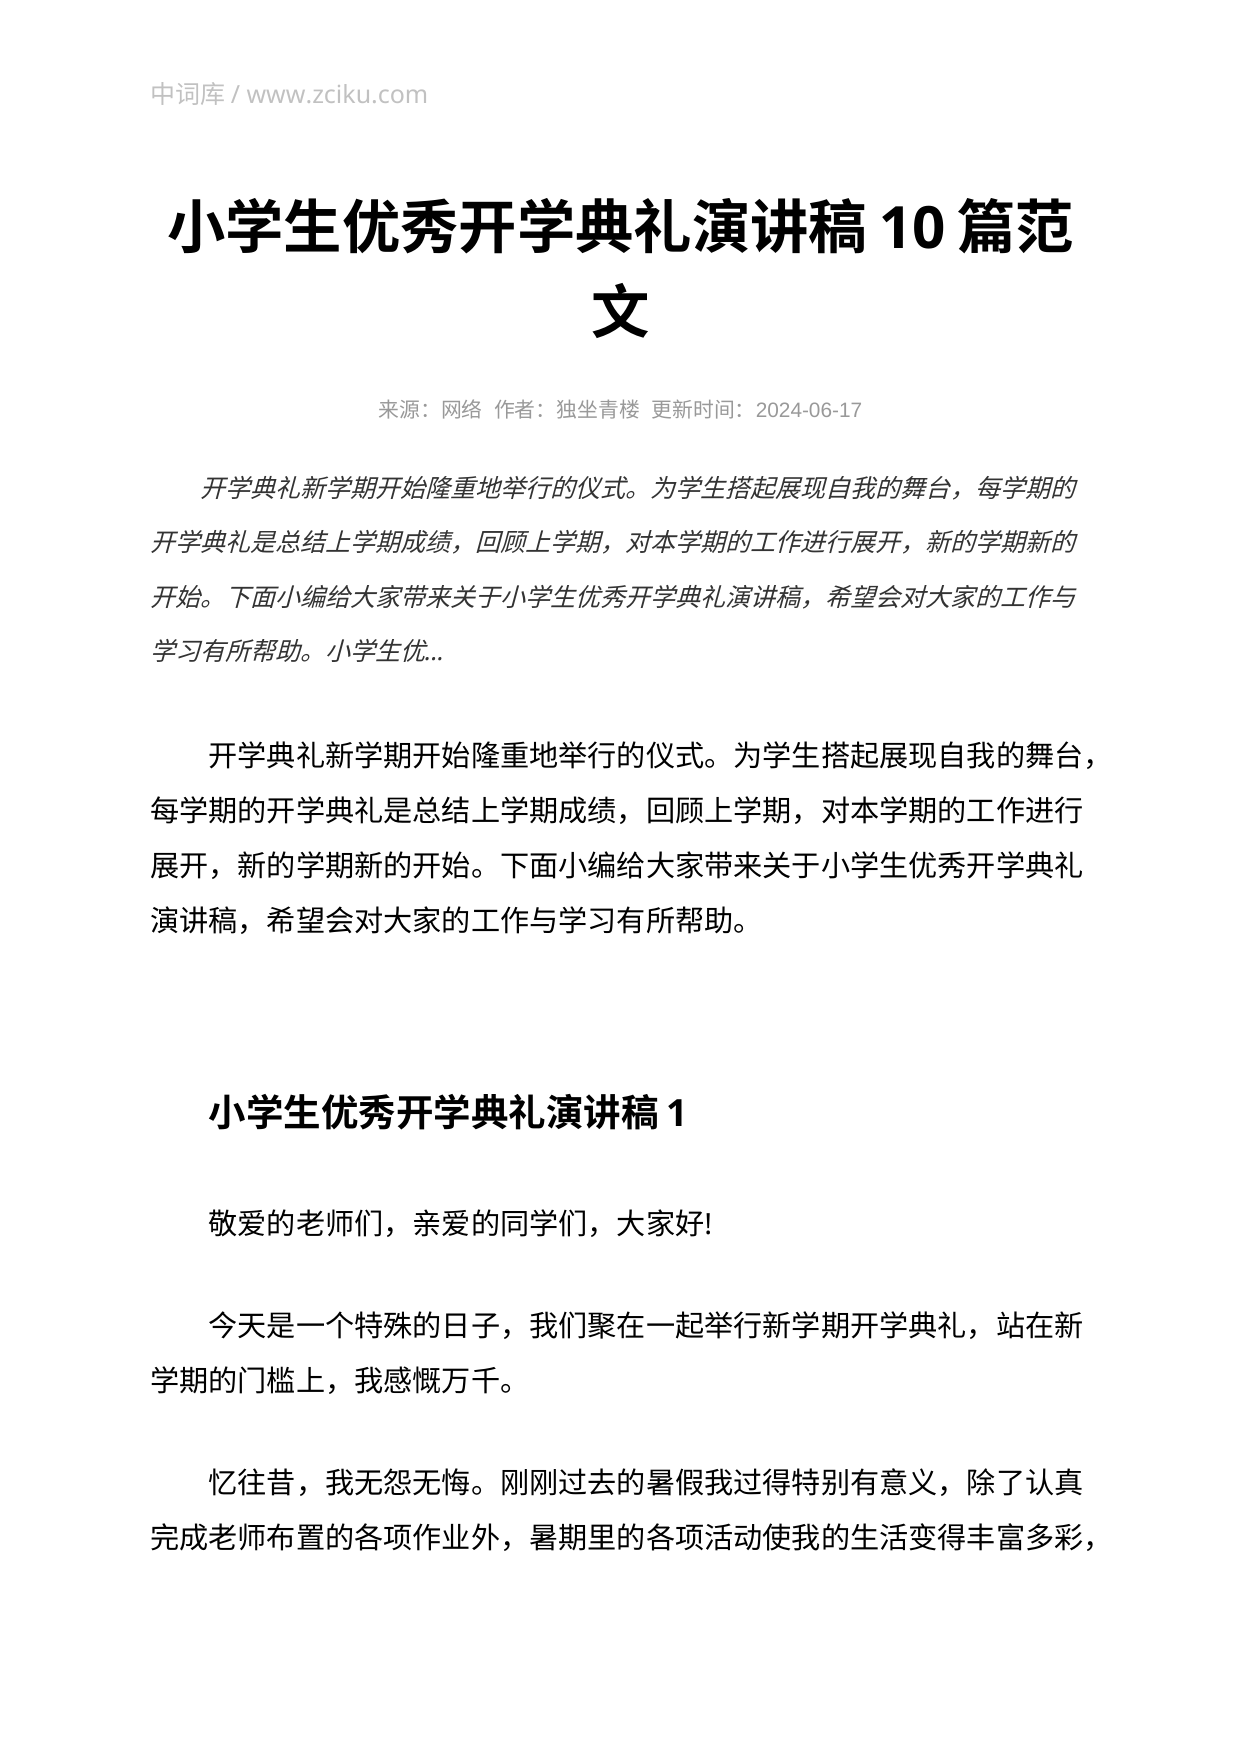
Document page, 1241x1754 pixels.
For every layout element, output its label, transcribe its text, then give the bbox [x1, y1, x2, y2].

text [150, 1459, 1090, 1557]
text 今天是一个特殊的日子，我们聚在一起举行新学期开学典礼，站在新学期的门槛上，我感慨万千。 [150, 1303, 1090, 1400]
subtitle 小学生优秀开学典礼演讲稿10篇范文 [150, 181, 1090, 351]
text 来源：网络 作者：独坐青楼 更新时间：2024-06-17 [150, 397, 1090, 421]
text 开学典礼新学期开始隆重地举行的仪式。为学生搭起展现自我的舞台，每学期的开学典礼是总结上学期成绩，回顾上学期，对本学期的工作进行展开，新的学期新的开始。下面小编给大家带来关于小学生优秀开学典礼演讲稿，希望会对大家的工作与学习有所帮助。 [150, 733, 1090, 939]
text 小学生优秀开学典礼演讲稿1 [150, 1083, 1090, 1138]
text 开学典礼新学期开始隆重地举行的仪式。为学生搭起展现自我的舞台，每学期的开学典礼是总结上学期成绩，回顾上学期，对本学期的工作进行展开，新的学期新的开始。下面小编给大家带来关于小学生优秀开学典礼演讲稿，希望会对大家的工作与学习有所帮助。小学生优... [150, 468, 1090, 668]
text 敬爱的老师们，亲爱的同学们，大家好! [150, 1201, 1090, 1243]
